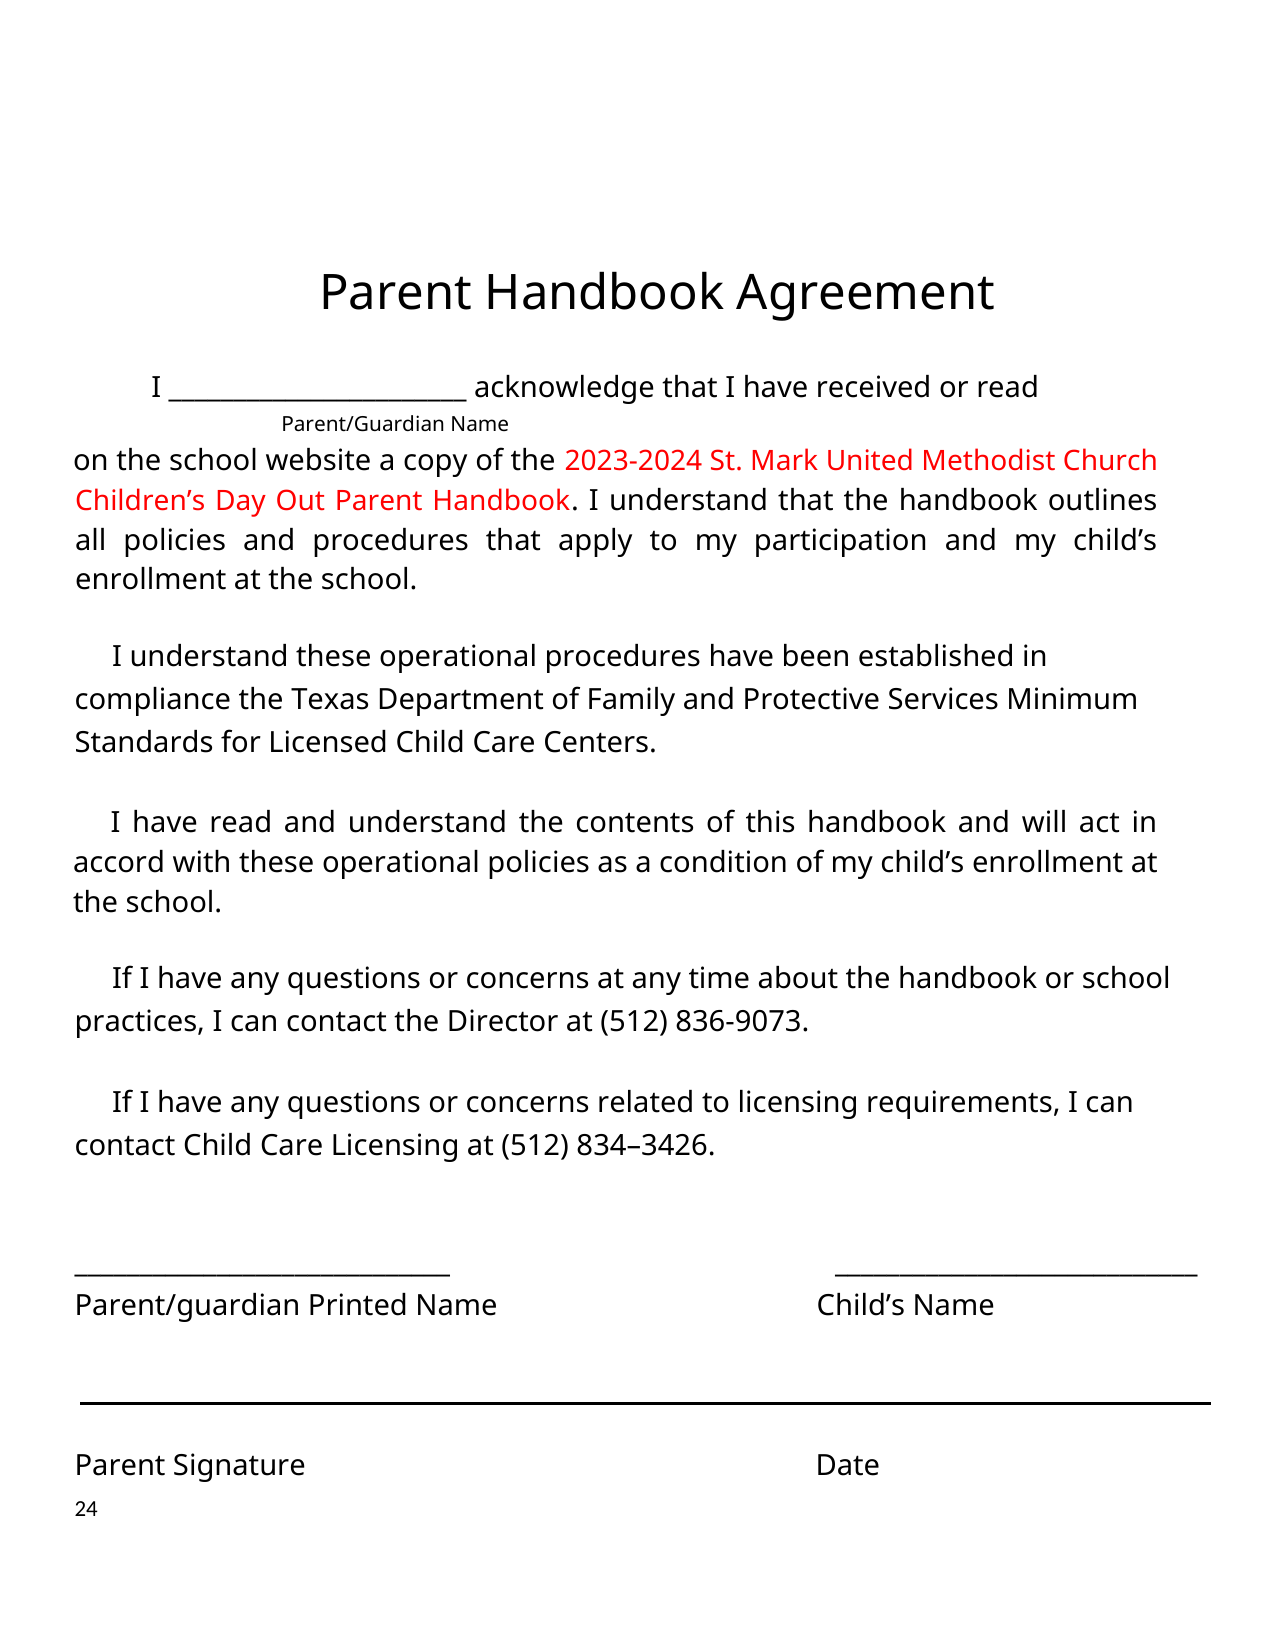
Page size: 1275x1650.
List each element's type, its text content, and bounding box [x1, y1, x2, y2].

text Parent/Guardian Name [151, 409, 1201, 438]
text Parent/guardian Printed Name Child’s Name [74, 1284, 1211, 1324]
text I understand these operational procedures have been established in compliance the Texas Department of Family and Protective Services Minimum Standards for Licensed Child Care Centers. [74, 636, 1211, 761]
text Parent Signature Date [74, 1444, 1211, 1484]
text If I have any questions or concerns at any time about the handbook or school practices, I can contact the Director at (512) 836-9073. [74, 958, 1211, 1040]
text If I have any questions or concerns related to licensing requirements, I can contact Child Care Licensing at (512) 834–3426. [74, 1081, 1142, 1163]
text on the school website a copy of the 2023-2024 St. Mark United Methodist Church Children’s Day Out Parent Handbook. I understand that the handbook outlines all policies and procedures that apply to my participation and my child’s enrollment at the school. [73, 439, 1159, 598]
text I have read and understand the contents of this handbook and will act in accord with these operational policies as a condition of my child’s enrollment at the school. [73, 801, 1159, 921]
text I _______________________ acknowledge that I have received or read [151, 366, 1211, 406]
text _____________________________ ____________________________ [74, 1241, 1211, 1281]
subtitle Parent Handbook Agreement [103, 257, 1211, 324]
